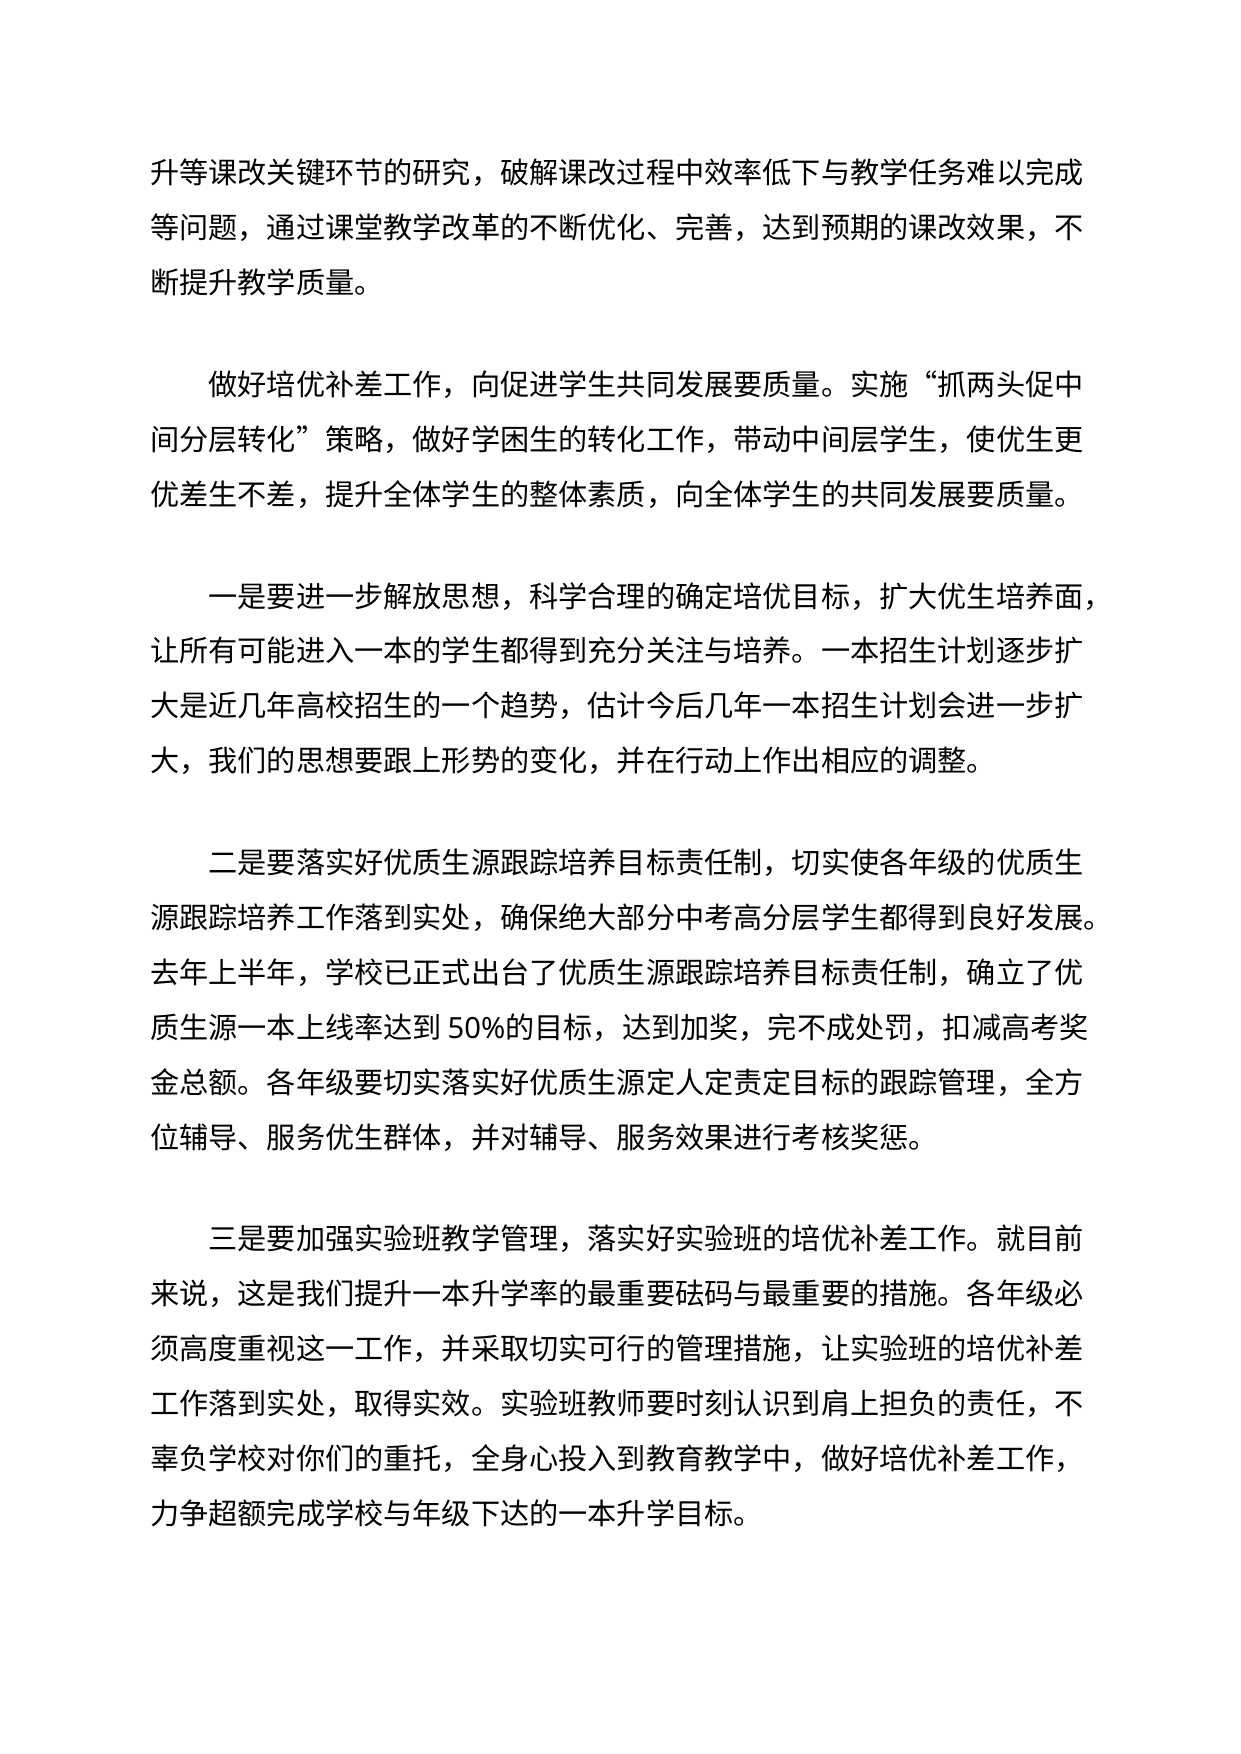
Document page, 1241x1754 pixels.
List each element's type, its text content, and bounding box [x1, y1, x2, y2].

text 一是要进一步解放思想，科学合理的确定培优目标，扩大优生培养面，让所有可能进入一本的学生都得到充分关注与培养。一本招生计划逐步扩大是近几年高校招生的一个趋势，估计今后几年一本招生计划会进一步扩大，我们的思想要跟上形势的变化，并在行动上作出相应的调整。 [150, 573, 1090, 780]
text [150, 150, 1090, 302]
text 做好培优补差工作，向促进学生共同发展要质量。实施“抓两头促中间分层转化”策略，做好学困生的转化工作，带动中间层学生，使优生更优差生不差，提升全体学生的整体素质，向全体学生的共同发展要质量。 [150, 362, 1090, 514]
text 二是要落实好优质生源跟踪培养目标责任制，切实使各年级的优质生源跟踪培养工作落到实处，确保绝大部分中考高分层学生都得到良好发展。去年上半年，学校已正式出台了优质生源跟踪培养目标责任制，确立了优质生源一本上线率达到50%的目标，达到加奖，完不成处罚，扣减高考奖金总额。各年级要切实落实好优质生源定人定责定目标的跟踪管理，全方位辅导、服务优生群体，并对辅导、服务效果进行考核奖惩。 [150, 839, 1090, 1156]
text 三是要加强实验班教学管理，落实好实验班的培优补差工作。就目前来说，这是我们提升一本升学率的最重要砝码与最重要的措施。各年级必须高度重视这一工作，并采取切实可行的管理措施，让实验班的培优补差工作落到实处，取得实效。实验班教师要时刻认识到肩上担负的责任，不辜负学校对你们的重托，全身心投入到教育教学中，做好培优补差工作，力争超额完成学校与年级下达的一本升学目标。 [150, 1216, 1090, 1533]
